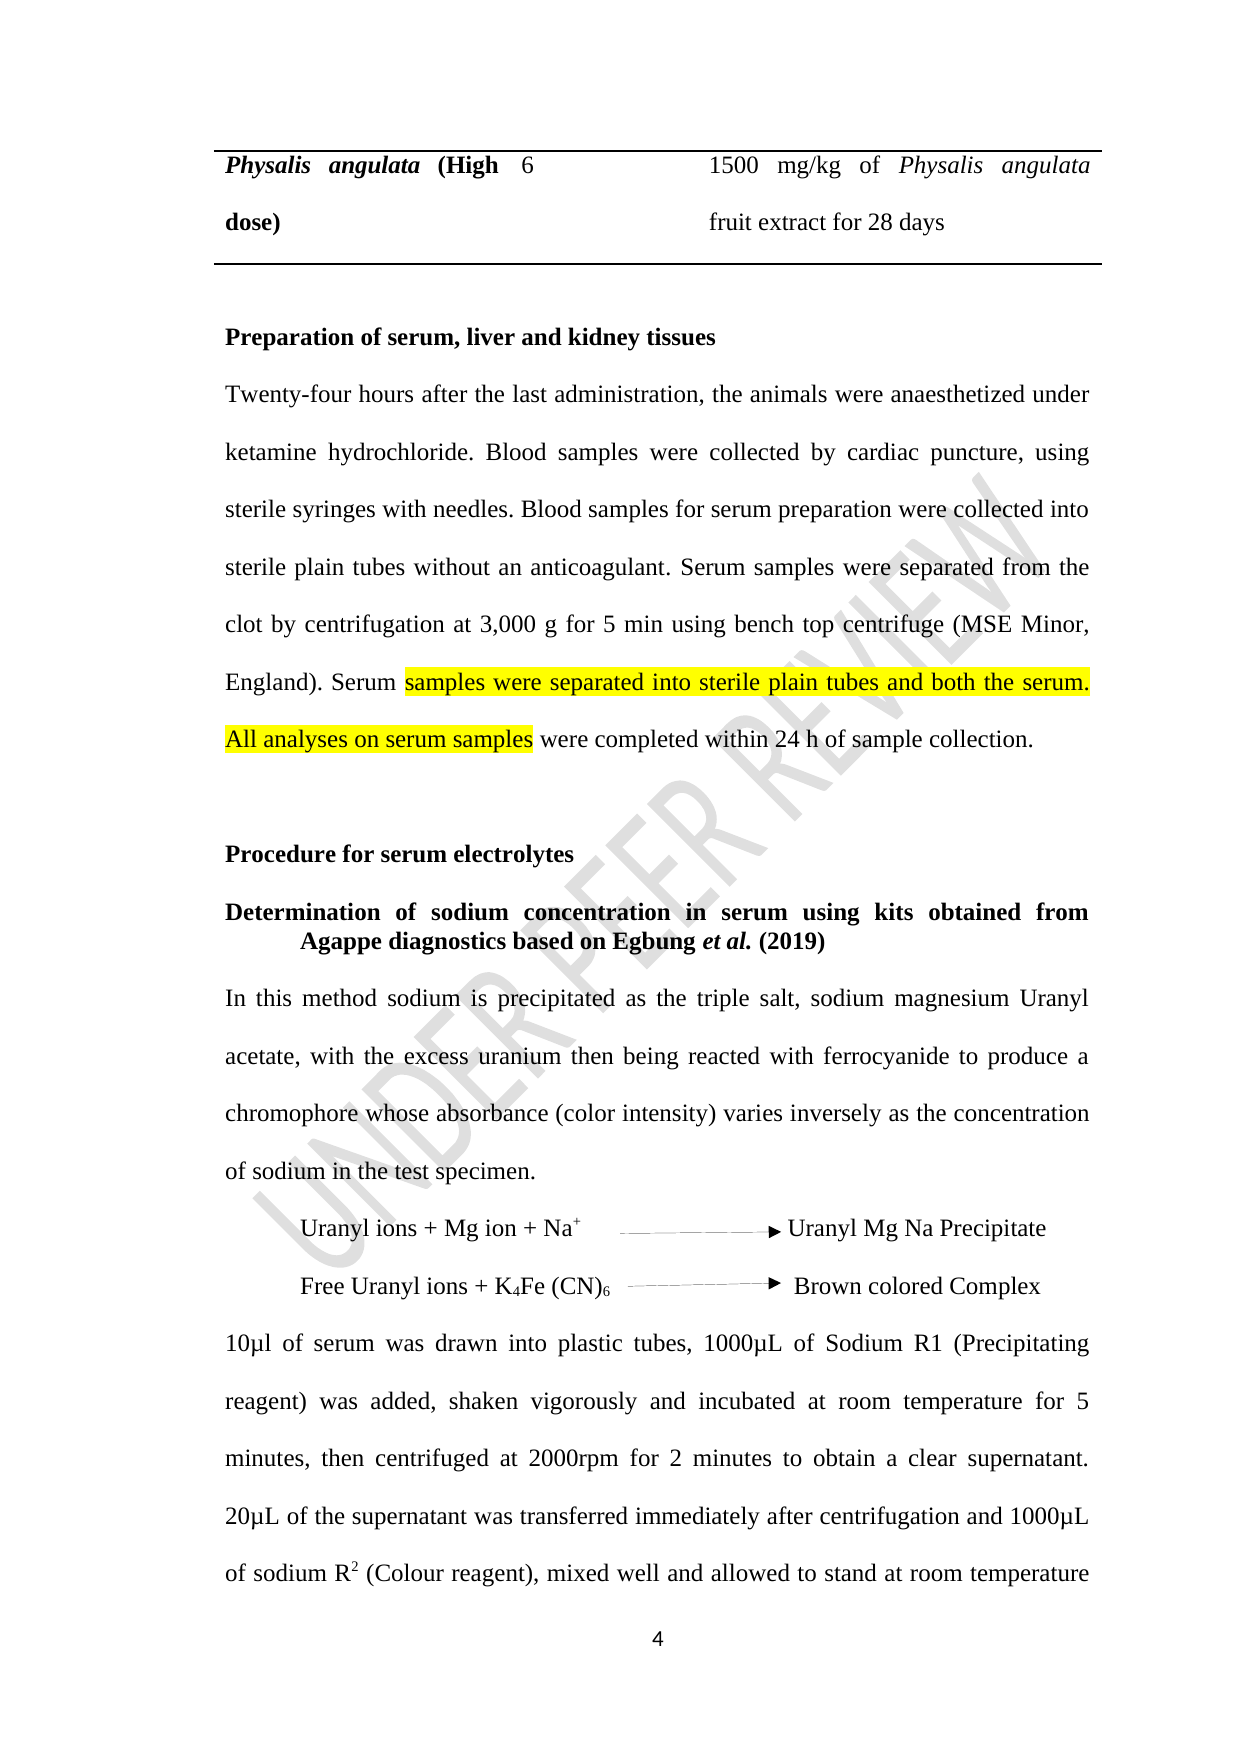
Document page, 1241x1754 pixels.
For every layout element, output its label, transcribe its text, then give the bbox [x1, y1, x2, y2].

table_cell Physalis angulata (High dose) [214, 152, 510, 262]
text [225, 1328, 1090, 1587]
table_cell 1500 mg/kg of Physalis angulata fruit extract for 28 days [698, 152, 1102, 262]
text In this method sodium is precipitated as the triple salt, sodium magnesium Uranyl acetate, with the excess uranium then being reacted with ferrocyanide to produce a chromophore whose absorbance (color intensity) varies inversely as the concentration of sodium in the test specimen. [225, 983, 1090, 1184]
text Preparation of serum, liver and kidney tissues [225, 322, 1090, 351]
text Determination of sodium concentration in serum using kits obtained from Agappe diagnostics based on Egbung et al. (2019) [225, 897, 1090, 954]
text Free Uranyl ions + K4Fe (CN)6 Brown colored Complex [225, 1271, 1090, 1299]
text Twenty-four hours after the last administration, the animals were anaesthetized under ketamine hydrochloride. Blood samples were collected by cardiac puncture, using sterile syringes with needles. Blood samples for serum preparation were collected into sterile plain tubes without an anticoagulant. Serum samples were separated from the clot by centrifugation at 3,000 g for 5 min using bench top centrifuge (MSE Minor, England). Serum samples were separated into sterile plain tubes and both the serum. All analyses on serum samples were completed within 24 h of sample collection. [225, 379, 1090, 753]
table_cell 6 [510, 152, 697, 262]
text Procedure for serum electrolytes [225, 839, 1090, 868]
text Uranyl ions + Mg ion + Na+ Uranyl Mg Na Precipitate [225, 1213, 1090, 1242]
